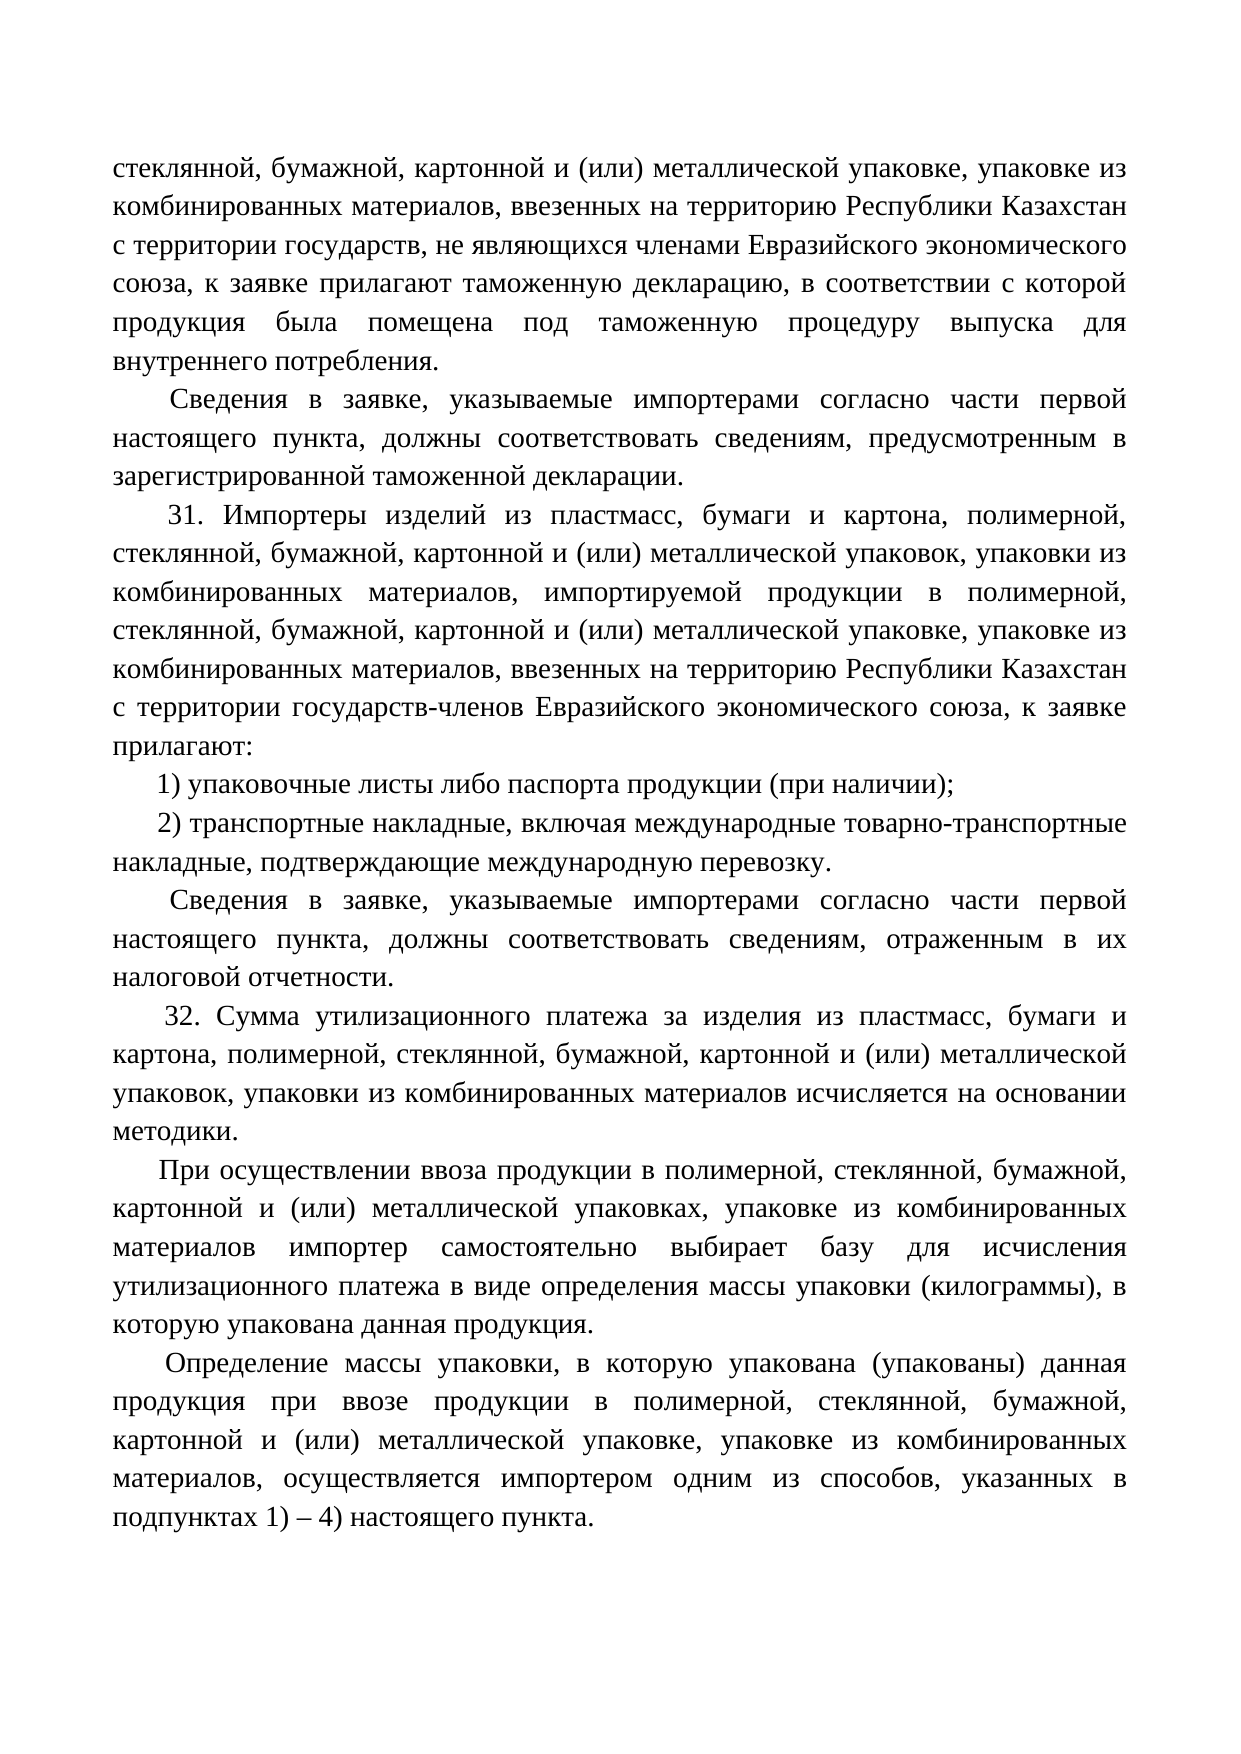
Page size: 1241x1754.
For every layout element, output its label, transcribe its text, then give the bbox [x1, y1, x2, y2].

text При осуществлении ввоза продукции в полимерной, стеклянной, бумажной, картонной и (или) металлической упаковках, упаковке из комбинированных материалов импортер самостоятельно выбирает базу для исчисления утилизационного платежа в виде определения массы упаковки (килограммы), в которую упакована данная продукция. [112, 1152, 1128, 1340]
text 32. Сумма утилизационного платежа за изделия из пластмасс, бумаги и картона, полимерной, стеклянной, бумажной, картонной и (или) металлической упаковок, упаковки из комбинированных материалов исчисляется на основании методики. [112, 998, 1128, 1147]
text 2) транспортные накладные, включая международные товарно-транспортные накладные, подтверждающие международную перевозку. [112, 805, 1128, 877]
text Определение массы упаковки, в которую упакована (упакованы) данная продукция при ввозе продукции в полимерной, стеклянной, бумажной, картонной и (или) металлической упаковке, упаковке из комбинированных материалов, осуществляется импортером одним из способов, указанных в подпунктах 1) – 4) настоящего пункта. [112, 1345, 1128, 1532]
text Сведения в заявке, указываемые импортерами согласно части первой настоящего пункта, должны соответствовать сведениям, предусмотренным в зарегистрированной таможенной декларации. [112, 381, 1128, 492]
text Сведения в заявке, указываемые импортерами согласно части первой настоящего пункта, должны соответствовать сведениям, отраженным в их налоговой отчетности. [112, 882, 1128, 993]
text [112, 150, 1128, 376]
text 31. Импортеры изделий из пластмасс, бумаги и картона, полимерной, стеклянной, бумажной, картонной и (или) металлической упаковок, упаковки из комбинированных материалов, импортируемой продукции в полимерной, стеклянной, бумажной, картонной и (или) металлической упаковке, упаковке из комбинированных материалов, ввезенных на территорию Республики Казахстан с территории государств-членов Евразийского экономического союза, к заявке прилагают: [112, 497, 1128, 762]
text 1) упаковочные листы либо паспорта продукции (при наличии); [112, 767, 1128, 800]
